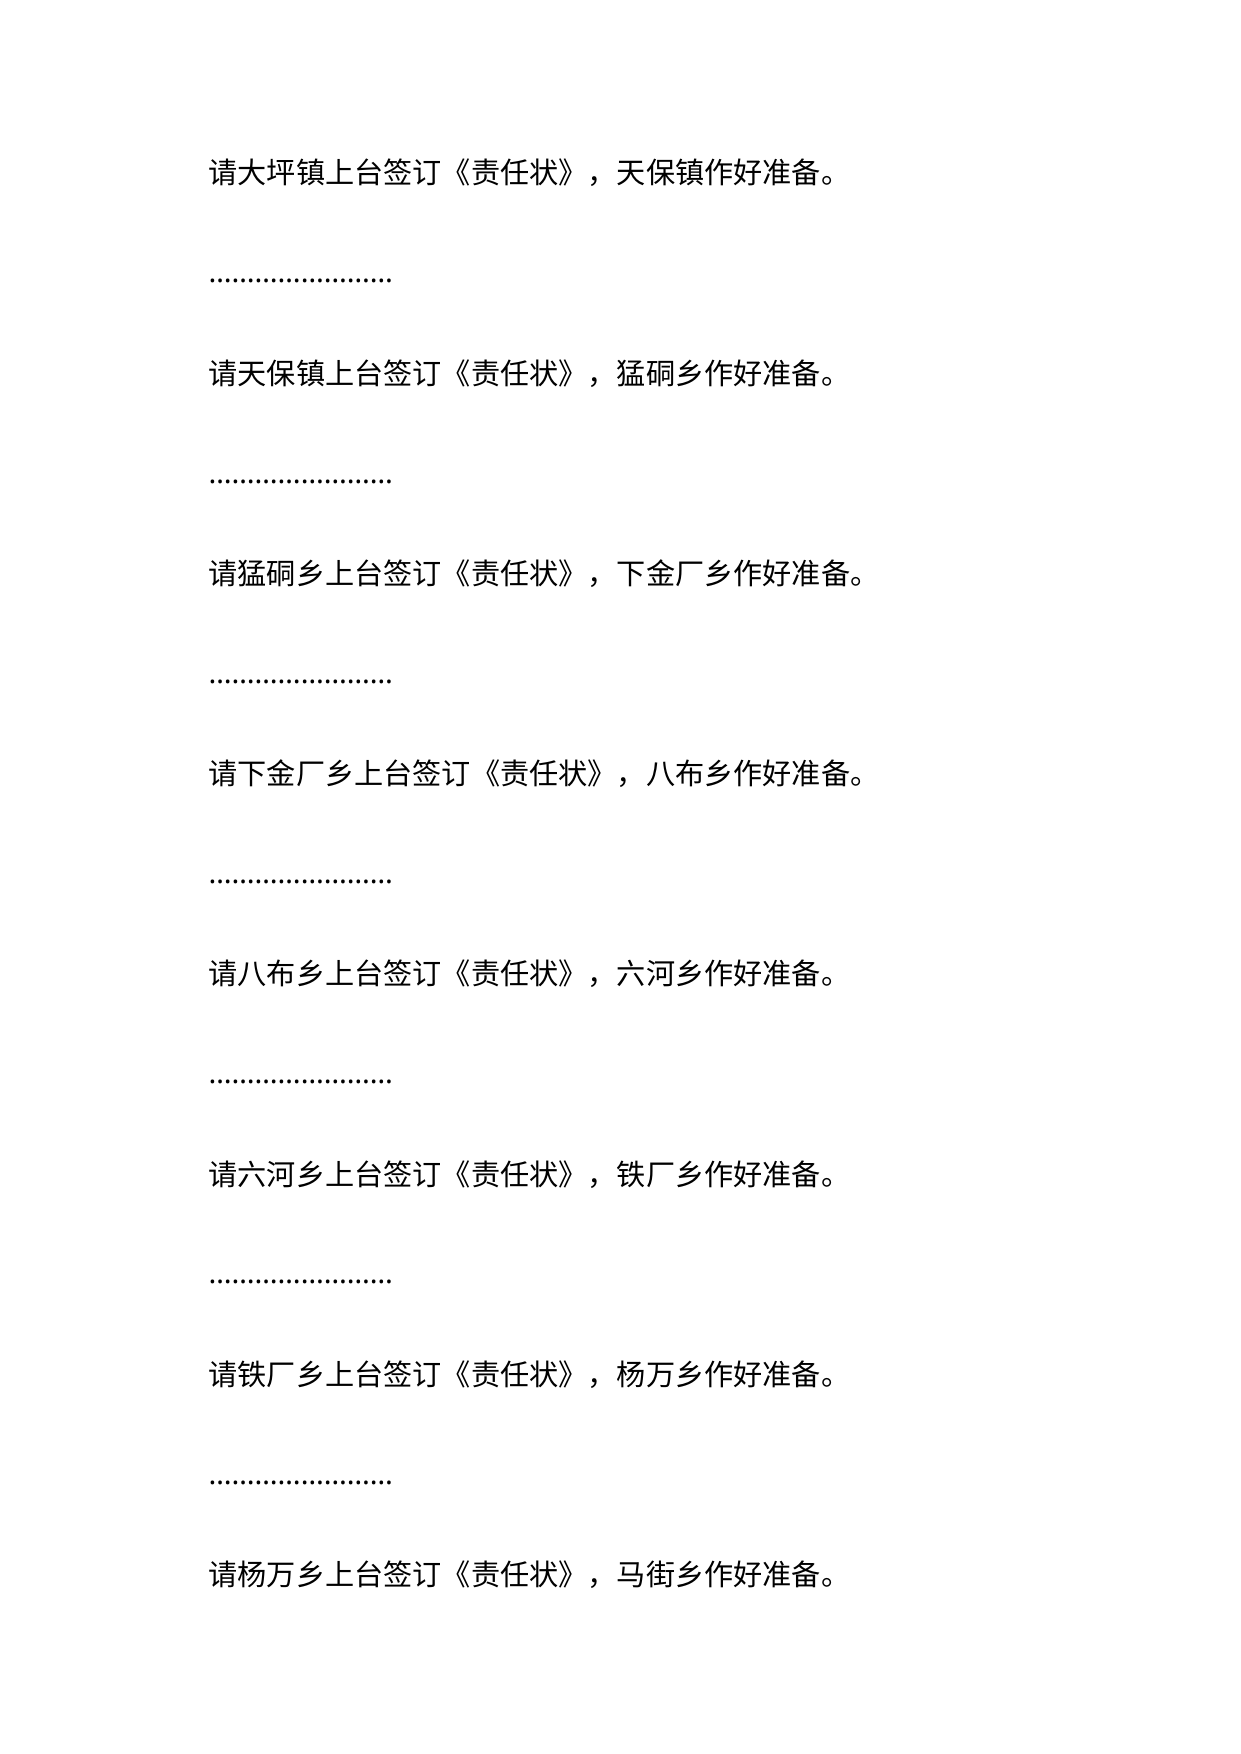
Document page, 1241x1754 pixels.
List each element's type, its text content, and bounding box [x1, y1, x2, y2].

text 请八布乡上台签订《责任状》，六河乡作好准备。 [150, 951, 1090, 993]
text 请天保镇上台签订《责任状》，猛硐乡作好准备。 [150, 350, 1090, 392]
text 请下金厂乡上台签订《责任状》，八布乡作好准备。 [150, 751, 1090, 793]
text 请猛硐乡上台签订《责任状》，下金厂乡作好准备。 [150, 550, 1090, 593]
text 请大坪镇上台签订《责任状》，天保镇作好准备。 [150, 150, 1090, 192]
text 请杨万乡上台签订《责任状》，马街乡作好准备。 [150, 1551, 1090, 1594]
text …………………… [150, 1253, 1090, 1292]
text 请六河乡上台签订《责任状》，铁厂乡作好准备。 [150, 1151, 1090, 1193]
text …………………… [150, 252, 1090, 291]
text …………………… [150, 852, 1090, 892]
text 请铁厂乡上台签订《责任状》，杨万乡作好准备。 [150, 1351, 1090, 1393]
text …………………… [150, 1053, 1090, 1092]
text …………………… [150, 452, 1090, 492]
text …………………… [150, 652, 1090, 692]
text …………………… [150, 1453, 1090, 1493]
